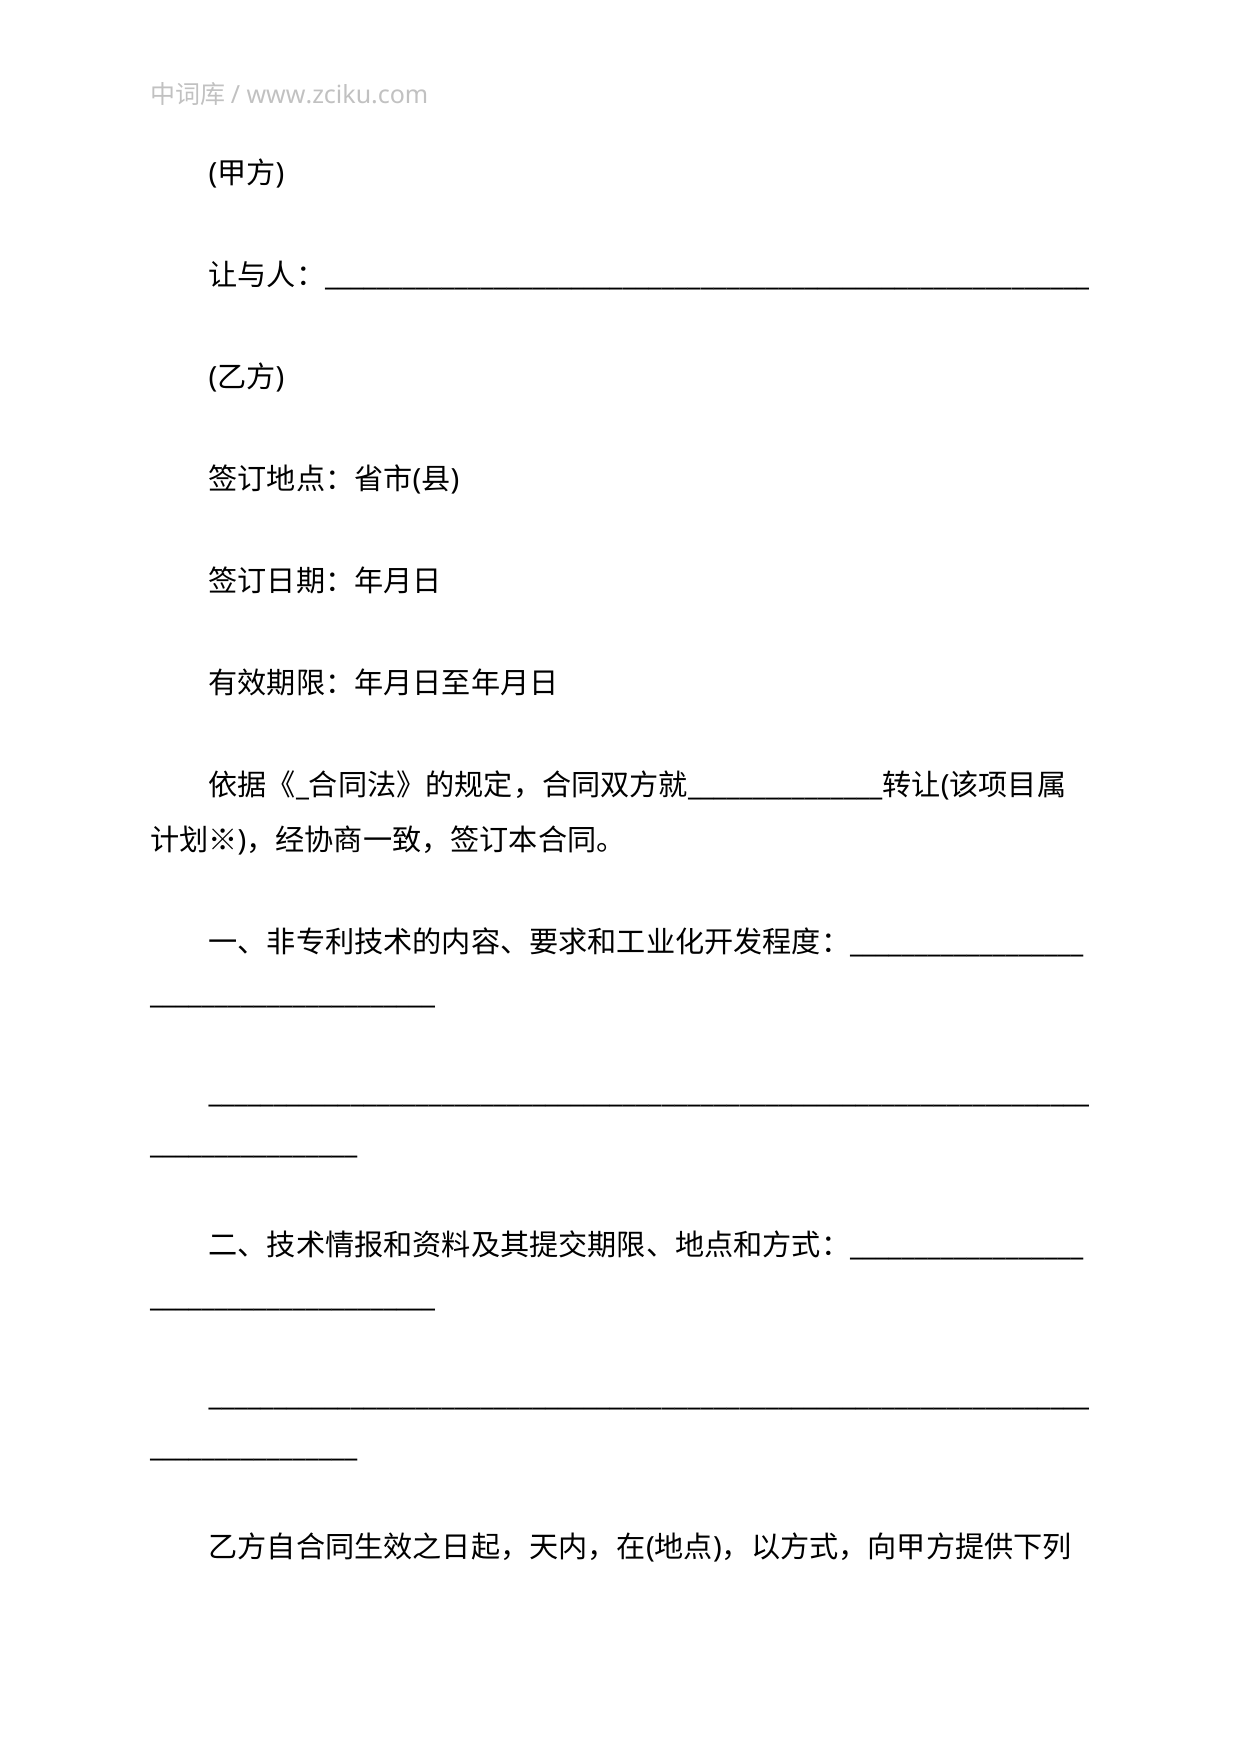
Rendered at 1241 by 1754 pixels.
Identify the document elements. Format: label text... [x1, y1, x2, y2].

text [150, 1524, 1090, 1566]
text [150, 1374, 1090, 1465]
text ____________________________________________________________________________________ [150, 1071, 1090, 1162]
text 有效期限：年月日至年月日 [150, 660, 1090, 702]
text 签订日期：年月日 [150, 558, 1090, 600]
text (甲方) [150, 150, 1090, 192]
text 一、非专利技术的内容、要求和工业化开发程度：________________________________________ [150, 918, 1090, 1012]
text (乙方) [150, 354, 1090, 396]
text 签订地点：省市(县) [150, 456, 1090, 498]
text 依据《_合同法》的规定，合同双方就_______________转让(该项目属计划※)，经协商一致，签订本合同。 [150, 761, 1090, 859]
text 二、技术情报和资料及其提交期限、地点和方式：________________________________________ [150, 1221, 1090, 1315]
text 让与人：___________________________________________________________ [150, 252, 1090, 294]
